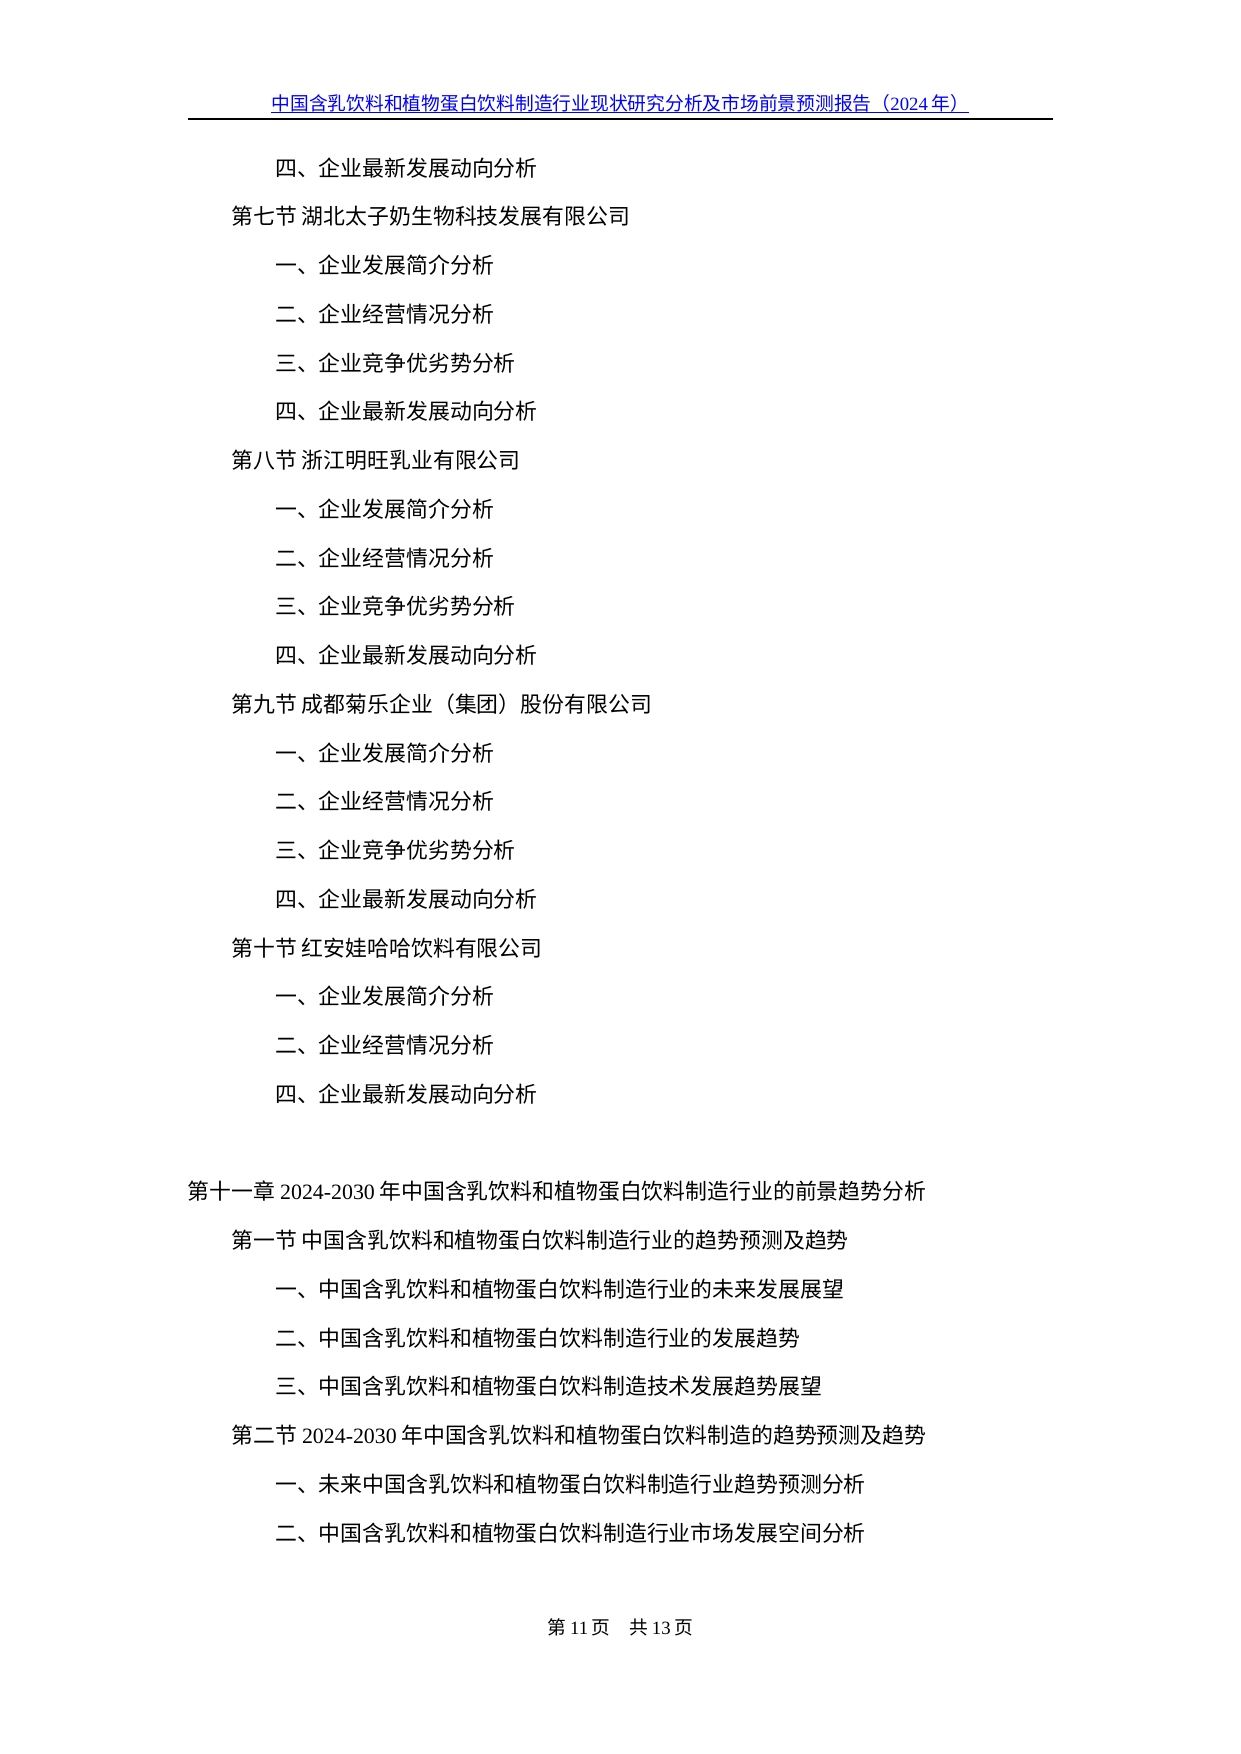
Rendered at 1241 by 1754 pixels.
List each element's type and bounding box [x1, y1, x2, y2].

text [187, 150, 1053, 1548]
